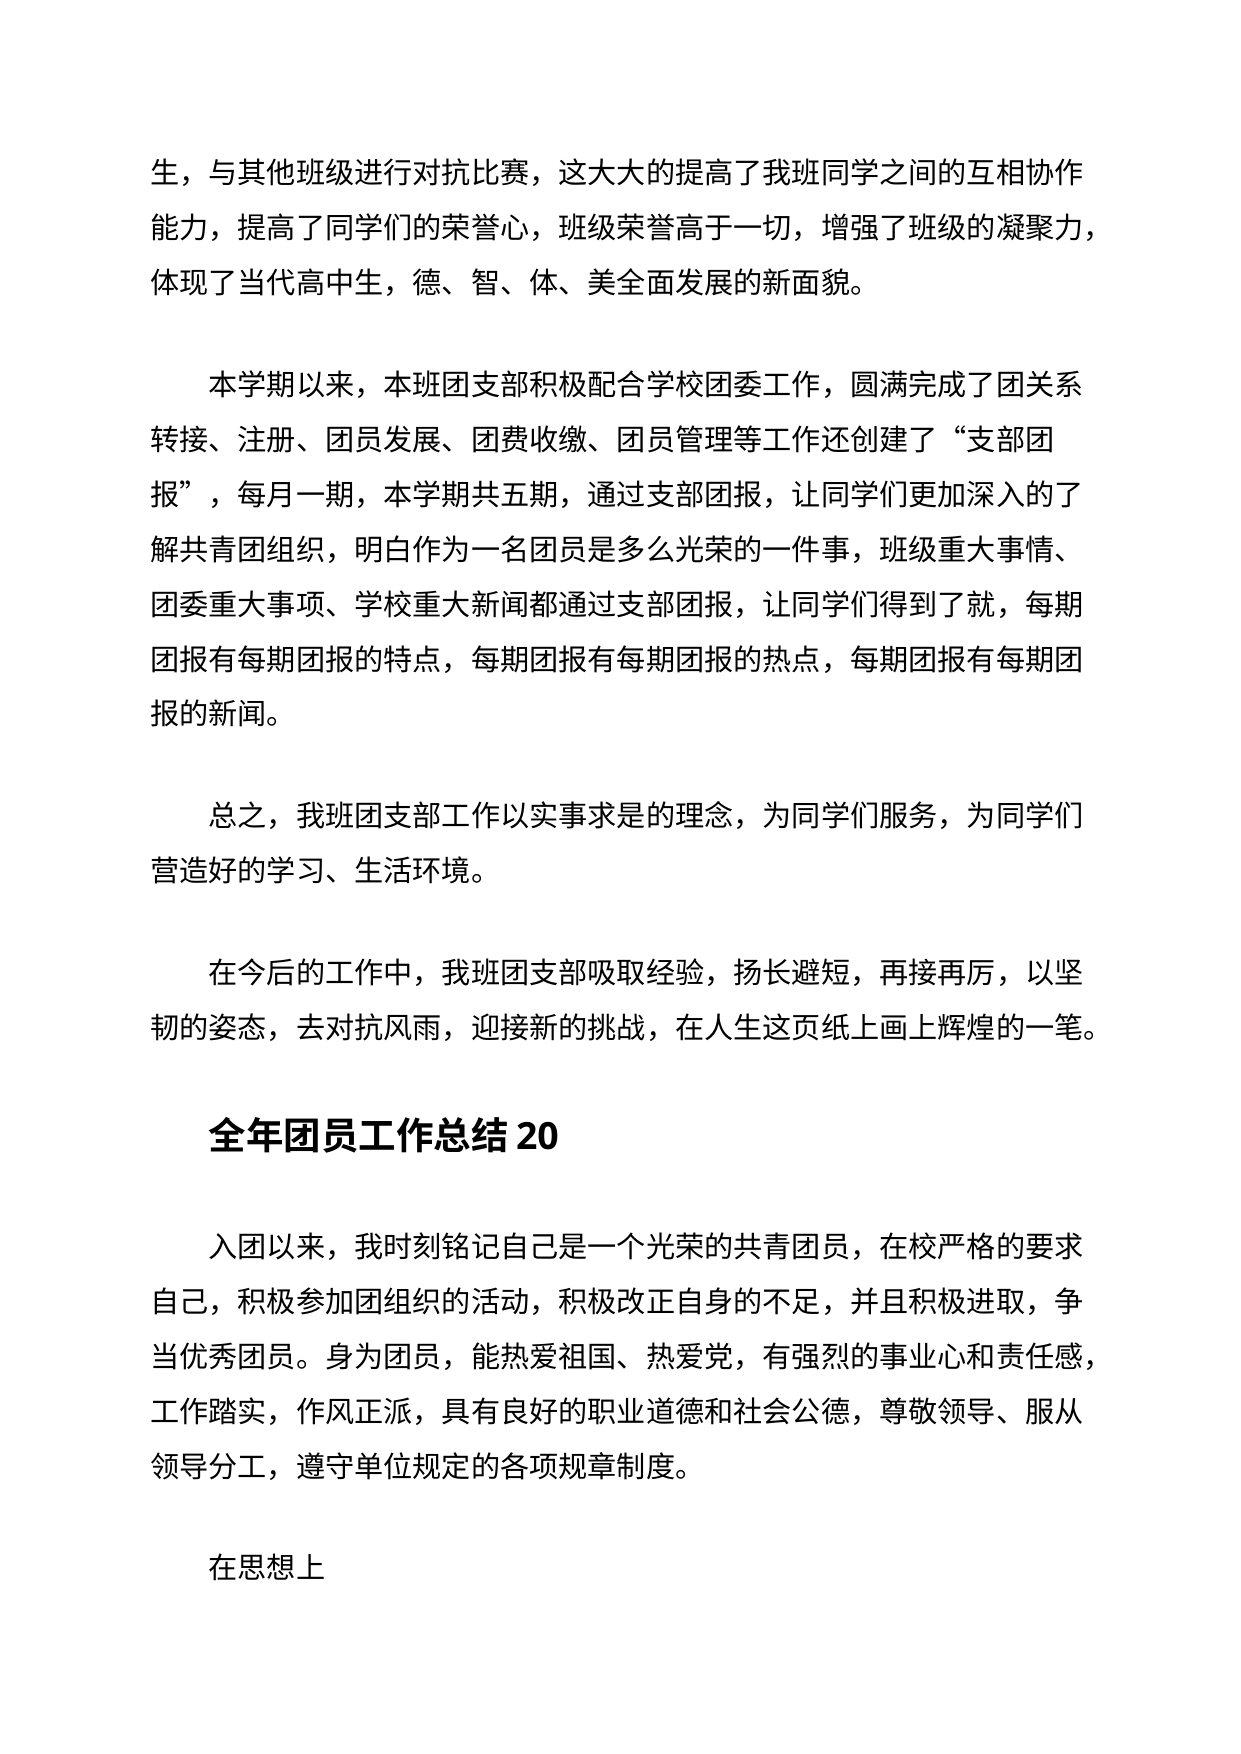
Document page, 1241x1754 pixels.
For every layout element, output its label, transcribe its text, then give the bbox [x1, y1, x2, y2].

text 入团以来，我时刻铭记自己是一个光荣的共青团员，在校严格的要求自己，积极参加团组织的活动，积极改正自身的不足，并且积极进取，争当优秀团员。身为团员，能热爱祖国、热爱党，有强烈的事业心和责任感，工作踏实，作风正派，具有良好的职业道德和社会公德，尊敬领导、服从领导分工，遵守单位规定的各项规章制度。 [150, 1224, 1090, 1486]
text 在今后的工作中，我班团支部吸取经验，扬长避短，再接再厉，以坚韧的姿态，去对抗风雨，迎接新的挑战，在人生这页纸上画上辉煌的一笔。 [150, 949, 1090, 1047]
text 总之，我班团支部工作以实事求是的理念，为同学们服务，为同学们营造好的学习、生活环境。 [150, 793, 1090, 890]
text 本学期以来，本班团支部积极配合学校团委工作，圆满完成了团关系转接、注册、团员发展、团费收缴、团员管理等工作还创建了“支部团报”，每月一期，本学期共五期，通过支部团报，让同学们更加深入的了解共青团组织，明白作为一名团员是多么光荣的一件事，班级重大事情、团委重大事项、学校重大新闻都通过支部团报，让同学们得到了就，每期团报有每期团报的特点，每期团报有每期团报的热点，每期团报有每期团报的新闻。 [150, 362, 1090, 733]
text 全年团员工作总结20 [150, 1106, 1090, 1161]
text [150, 150, 1090, 302]
text 在思想上 [150, 1545, 1090, 1587]
